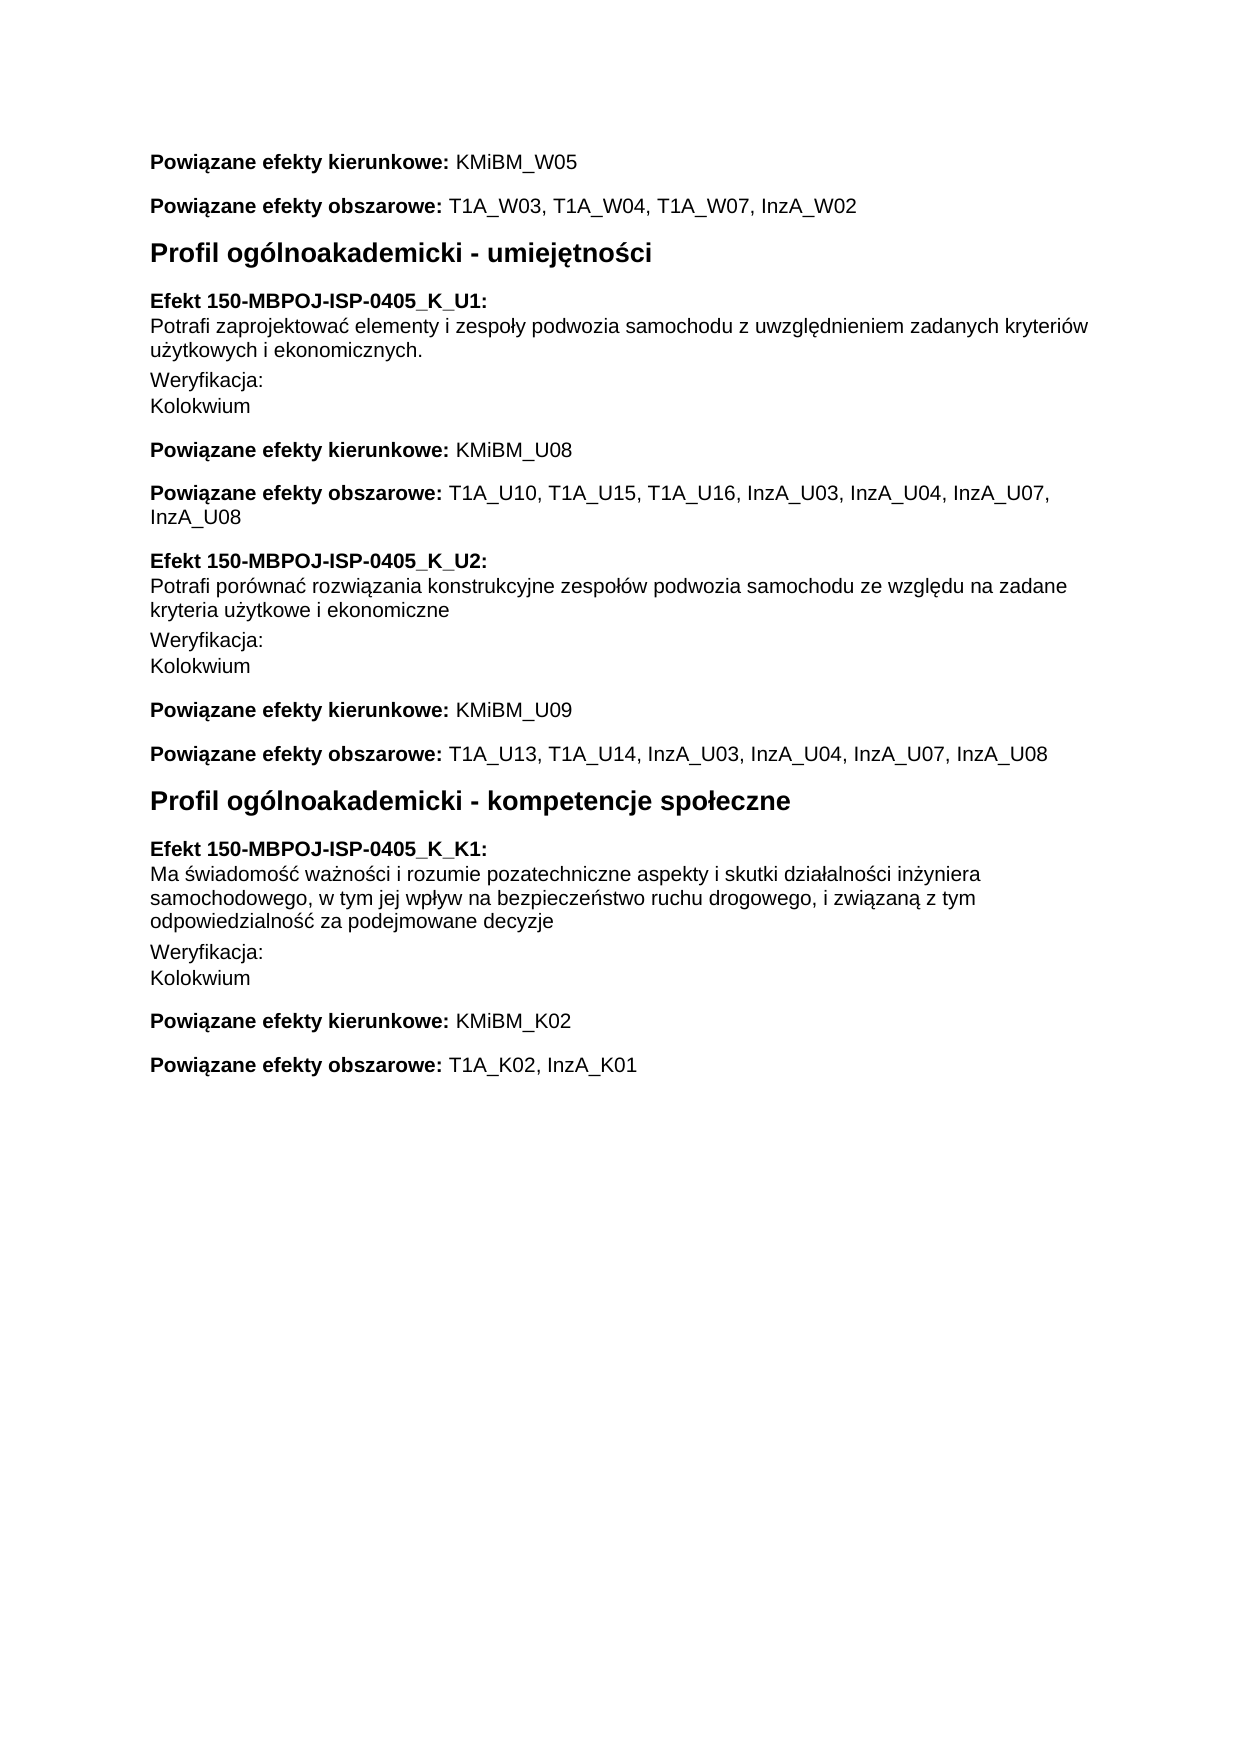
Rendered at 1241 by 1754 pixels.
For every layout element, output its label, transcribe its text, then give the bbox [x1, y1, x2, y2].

text Kolokwium [150, 966, 1090, 989]
text Weryfikacja: [150, 628, 1090, 652]
text Kolokwium [150, 394, 1090, 418]
text Ma świadomość ważności i rozumie pozatechniczne aspekty i skutki działalności inżyniera samochodowego, w tym jej wpływ na bezpieczeństwo ruchu drogowego, i związaną z tym odpowiedzialność za podejmowane decyzje [150, 861, 1090, 933]
text Kolokwium [150, 654, 1090, 678]
text Powiązane efekty obszarowe: T1A_U10, T1A_U15, T1A_U16, InzA_U03, InzA_U04, InzA_U07, InzA_U08 [150, 481, 1090, 529]
text Efekt 150-MBPOJ-ISP-0405_K_U2: [150, 549, 1090, 573]
text Powiązane efekty kierunkowe: KMiBM_W05 [150, 150, 1090, 174]
text Potrafi zaprojektować elementy i zespoły podwozia samochodu z uwzględnieniem zadanych kryteriów użytkowych i ekonomicznych. [150, 313, 1090, 361]
subtitle Profil ogólnoakademicki - umiejętności [150, 237, 1090, 269]
text Efekt 150-MBPOJ-ISP-0405_K_U1: [150, 288, 1090, 312]
text Powiązane efekty obszarowe: T1A_K02, InzA_K01 [150, 1053, 1090, 1077]
text Potrafi porównać rozwiązania konstrukcyjne zespołów podwozia samochodu ze względu na zadane kryteria użytkowe i ekonomiczne [150, 574, 1090, 622]
text Weryfikacja: [150, 939, 1090, 963]
text Weryfikacja: [150, 368, 1090, 392]
text Powiązane efekty kierunkowe: KMiBM_U08 [150, 437, 1090, 461]
subtitle Profil ogólnoakademicki - kompetencje społeczne [150, 785, 1090, 817]
text Powiązane efekty obszarowe: T1A_W03, T1A_W04, T1A_W07, InzA_W02 [150, 194, 1090, 218]
text Efekt 150-MBPOJ-ISP-0405_K_K1: [150, 836, 1090, 860]
text Powiązane efekty kierunkowe: KMiBM_K02 [150, 1009, 1090, 1033]
text Powiązane efekty obszarowe: T1A_U13, T1A_U14, InzA_U03, InzA_U04, InzA_U07, InzA_U08 [150, 742, 1090, 766]
text Powiązane efekty kierunkowe: KMiBM_U09 [150, 698, 1090, 722]
